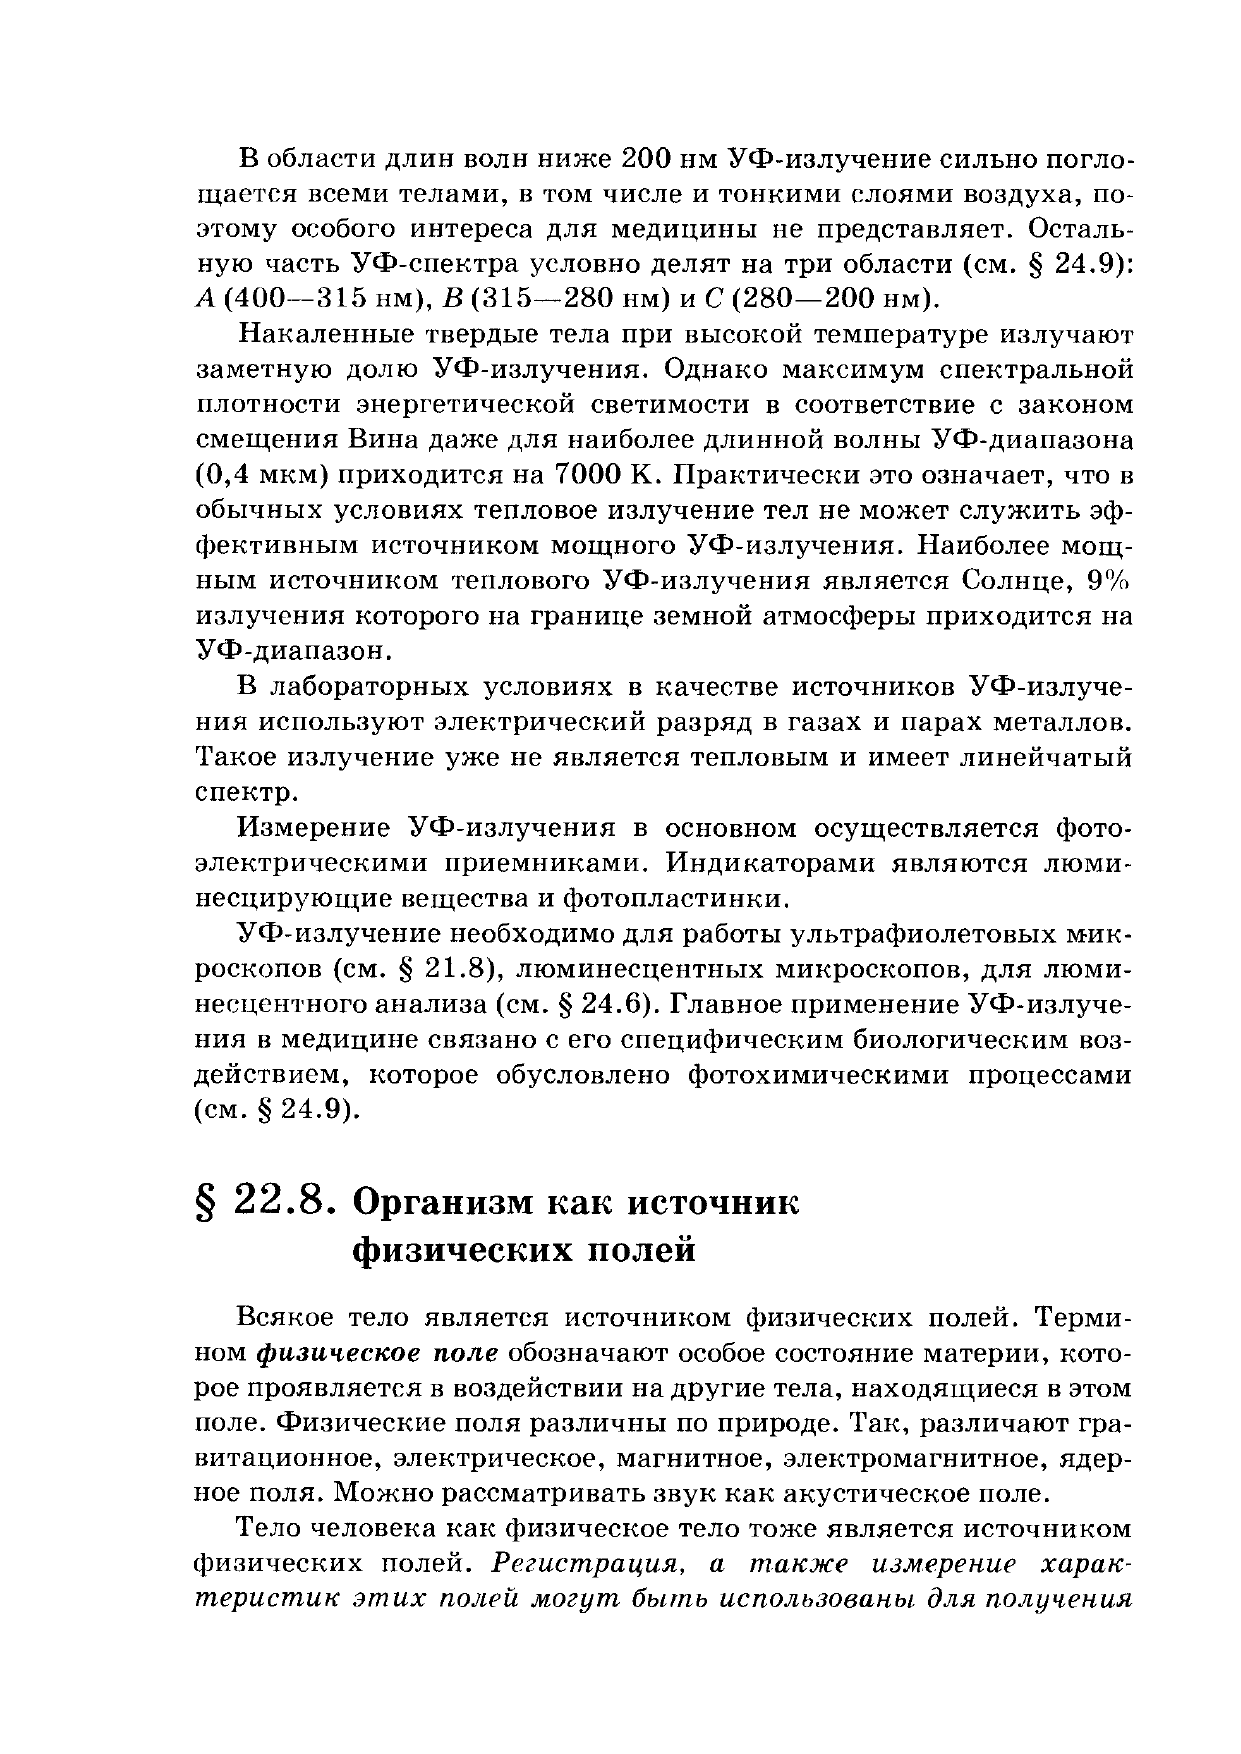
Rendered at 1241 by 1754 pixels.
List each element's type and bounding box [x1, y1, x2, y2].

picture [177, 118, 1152, 1636]
